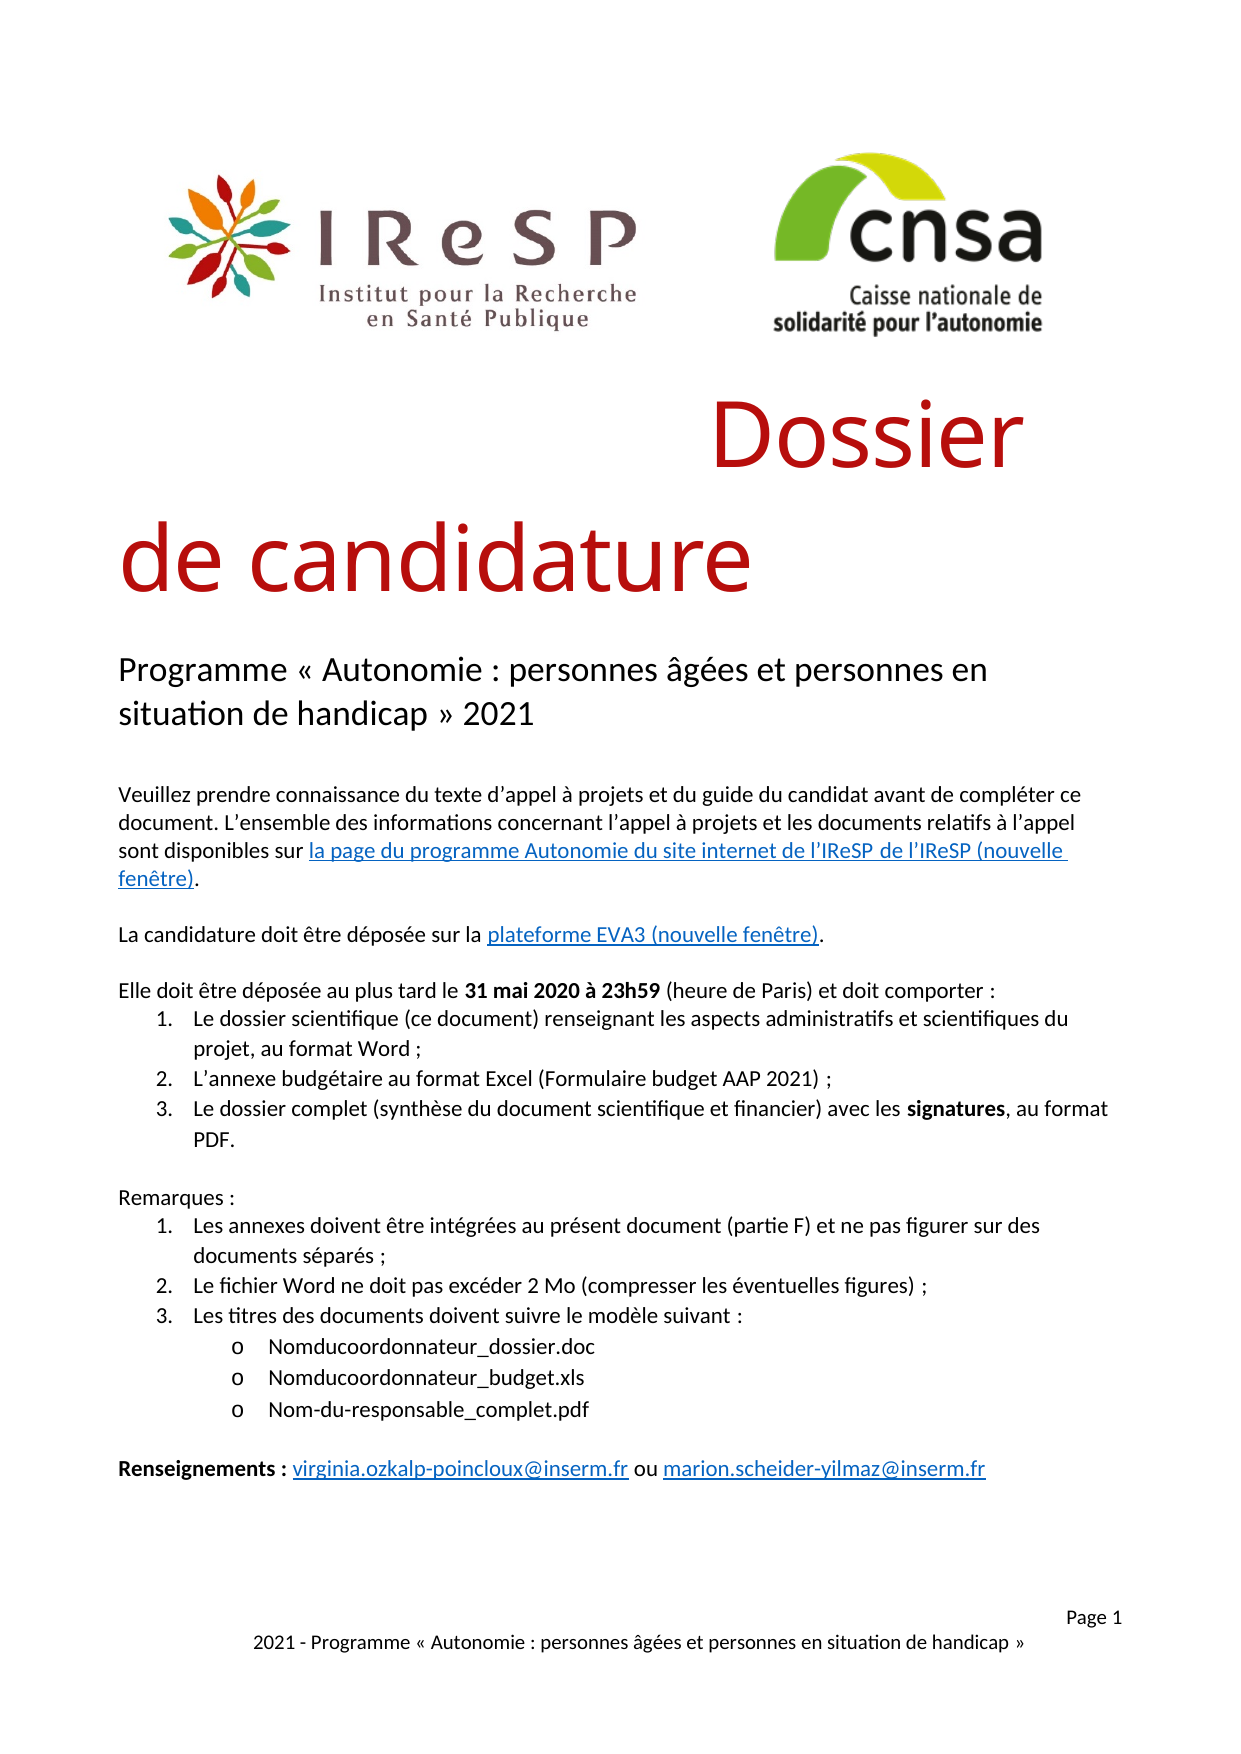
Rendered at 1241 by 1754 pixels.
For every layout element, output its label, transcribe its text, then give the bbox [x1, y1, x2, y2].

list Les annexes doivent être intégrées au présent document (partie F) et ne pas figurer sur des documents séparés ; [156, 1211, 1122, 1269]
list Nomducoordonnateur_dossier.doc [231, 1332, 1122, 1361]
text Dossier de candidature [118, 244, 1122, 619]
list Le dossier scientifique (ce document) renseignant les aspects administratifs et scientifiques du projet, au format Word ; [156, 1004, 1122, 1062]
text Elle doit être déposée au plus tard le 31 mai 2020 à 23h59 (heure de Paris) et doit comporter : [118, 976, 1122, 1004]
picture [752, 136, 1077, 362]
list L’annexe budgétaire au format Excel (Formulaire budget AAP 2021) ; [156, 1064, 1122, 1092]
list Nom-du-responsable_complet.pdf [231, 1395, 1122, 1424]
list Nomducoordonnateur_budget.xls [231, 1363, 1122, 1392]
text Remarques : [118, 1183, 1122, 1211]
list Le dossier complet (synthèse du document scientifique et financier) avec les signatures, au format PDF. [156, 1094, 1122, 1153]
text Veuillez prendre connaissance du texte d’appel à projets et du guide du candidat avant de compléter ce document. L’ensemble des informations concernant l’appel à projets et les documents relatifs à l’appel sont disponibles sur la page du programme Autonomie du site internet de l’IReSP de l’IReSP (nouvelle fenêtre). [118, 780, 1122, 892]
picture [114, 121, 690, 381]
text Renseignements : virginia.ozkalp-poincloux@inserm.fr ou marion.scheider-yilmaz@inserm.fr [118, 1454, 1122, 1482]
text La candidature doit être déposée sur la plateforme EVA3 (nouvelle fenêtre). [118, 920, 1122, 948]
list Les titres des documents doivent suivre le modèle suivant : [156, 1302, 1122, 1330]
text Programme « Autonomie : personnes âgées et personnes en situation de handicap » 2021 [118, 647, 1122, 734]
list Le fichier Word ne doit pas excéder 2 Mo (compresser les éventuelles figures) ; [156, 1271, 1122, 1299]
